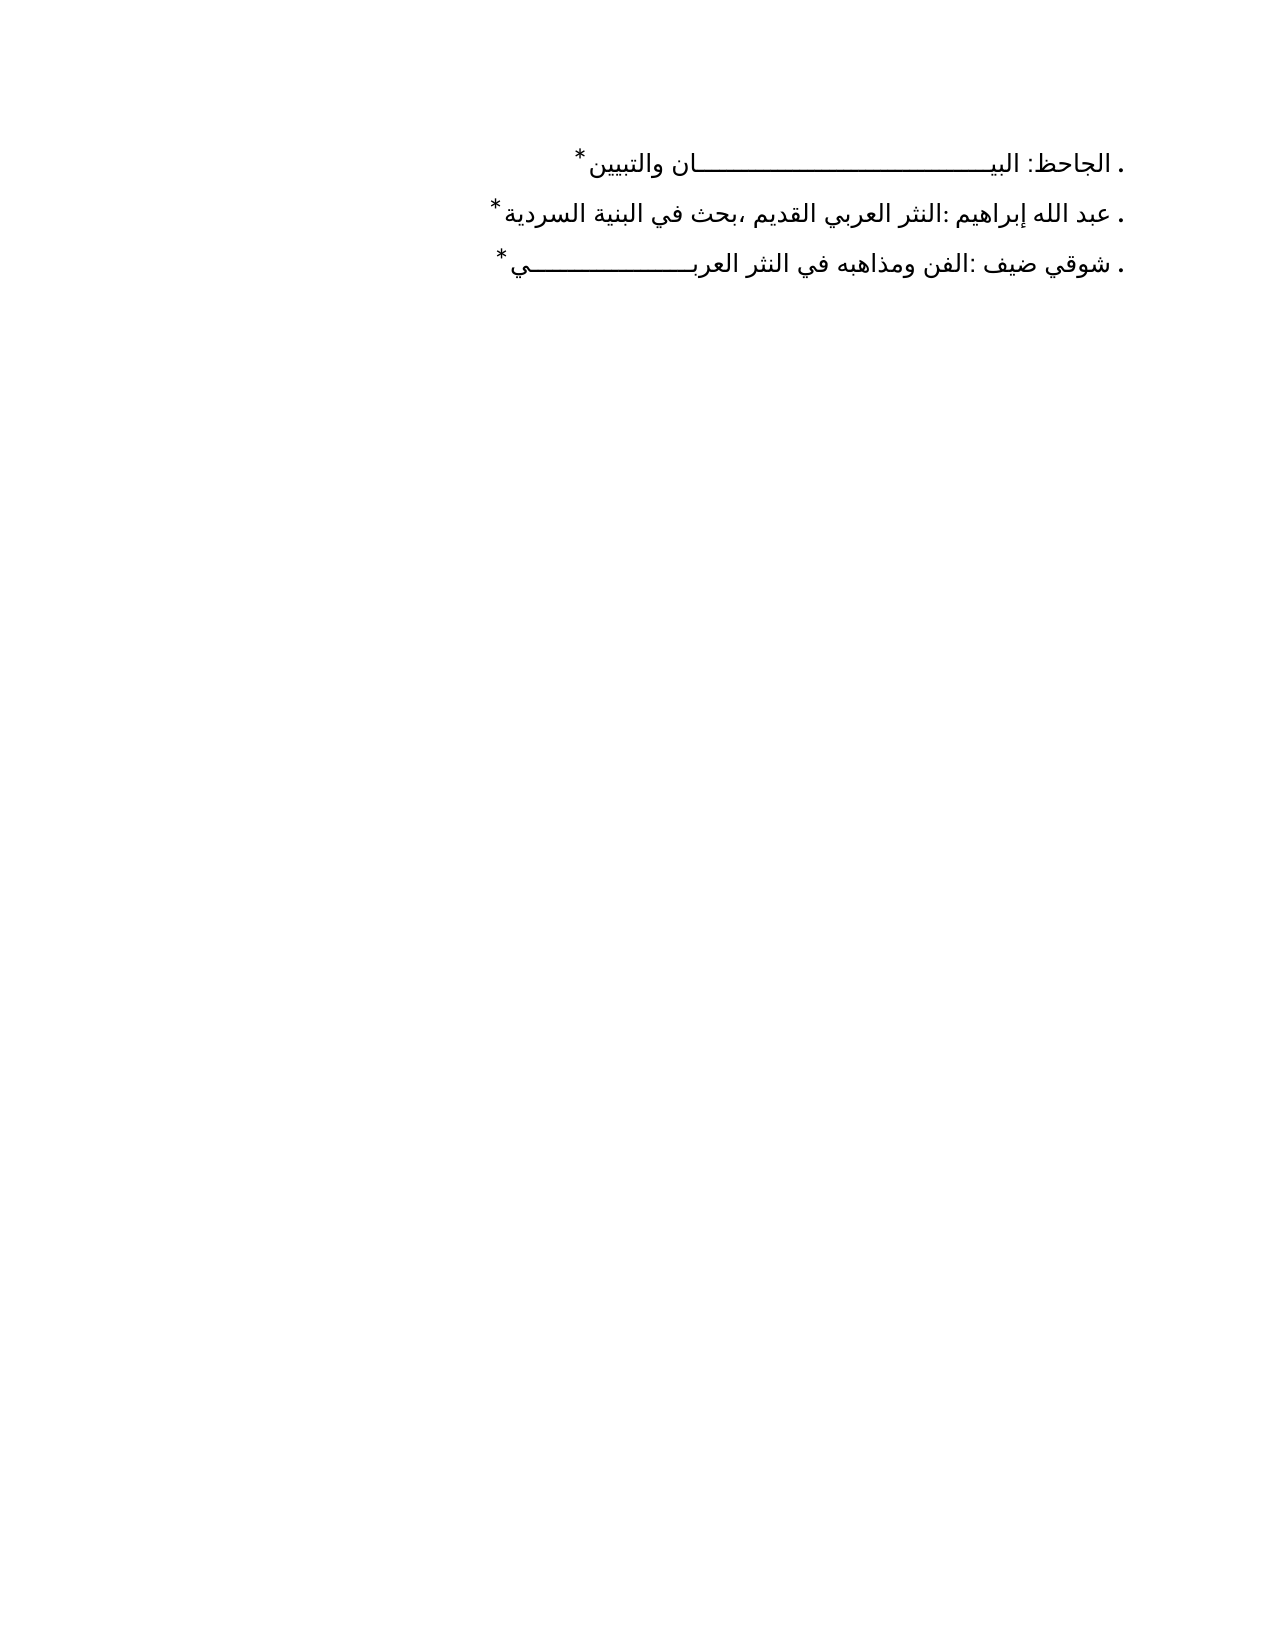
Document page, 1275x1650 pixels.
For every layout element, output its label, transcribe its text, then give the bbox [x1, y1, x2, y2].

text *عبد الله إبراهيم :النثر العربي القديم ،بحث في البنية السردية . [150, 199, 1125, 228]
text *الجاحظ: البيــــــــــــــــــــــــــــــــــــــــان والتبيين . [150, 150, 1125, 179]
text *شوقي ضيف :الفن ومذاهبه في النثر العربــــــــــــــــــــــي . [150, 249, 1125, 278]
